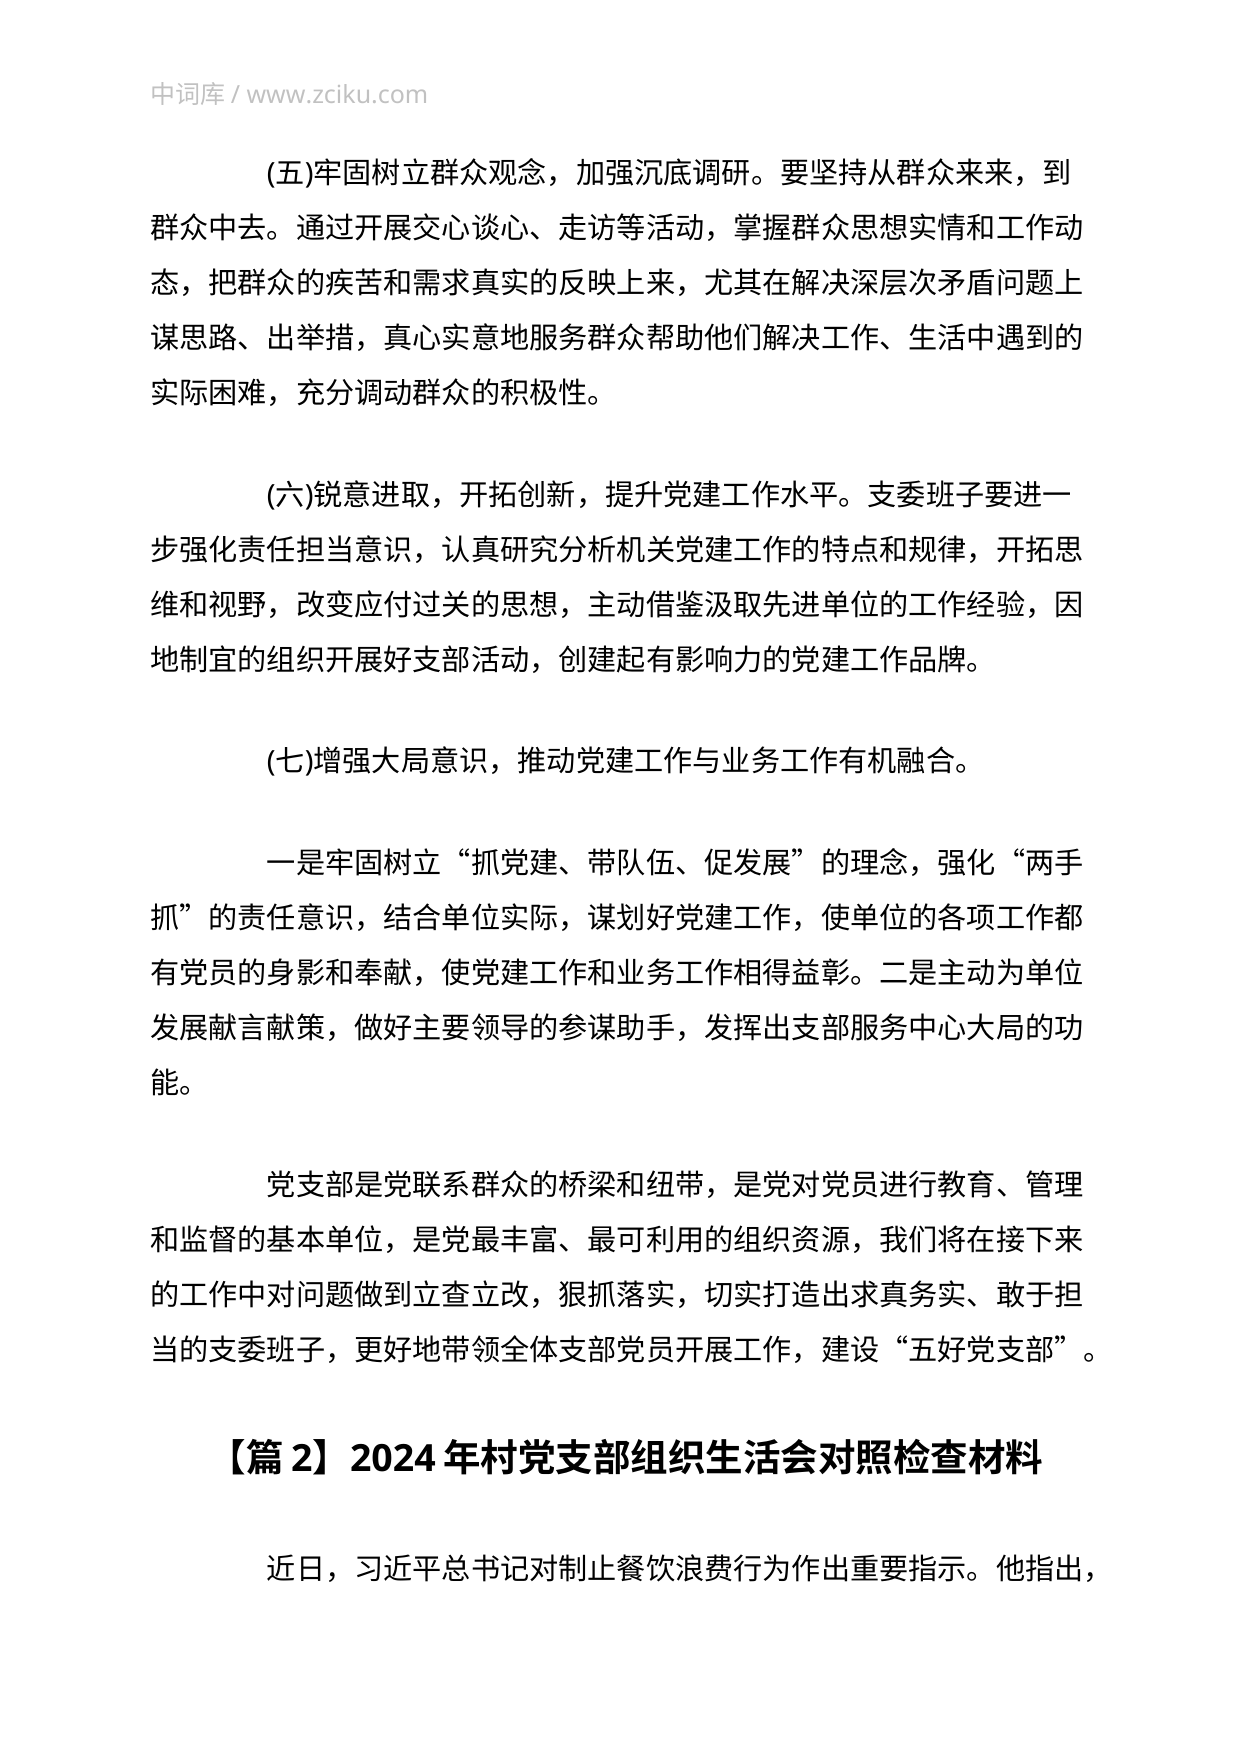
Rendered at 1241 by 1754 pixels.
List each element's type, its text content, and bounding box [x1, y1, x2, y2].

text (七)增强大局意识，推动党建工作与业务工作有机融合。 [150, 738, 1090, 780]
text (六)锐意进取，开拓创新，提升党建工作水平。支委班子要进一步强化责任担当意识，认真研究分析机关党建工作的特点和规律，开拓思维和视野，改变应付过关的思想，主动借鉴汲取先进单位的工作经验，因地制宜的组织开展好支部活动，创建起有影响力的党建工作品牌。 [150, 471, 1090, 678]
text 【篇2】2024年村党支部组织生活会对照检查材料 [150, 1428, 1090, 1482]
text 一是牢固树立“抓党建、带队伍、促发展”的理念，强化“两手抓”的责任意识，结合单位实际，谋划好党建工作，使单位的各项工作都有党员的身影和奉献，使党建工作和业务工作相得益彰。二是主动为单位发展献言献策，做好主要领导的参谋助手，发挥出支部服务中心大局的功能。 [150, 840, 1090, 1102]
text 党支部是党联系群众的桥梁和纽带，是党对党员进行教育、管理和监督的基本单位，是党最丰富、最可利用的组织资源，我们将在接下来的工作中对问题做到立查立改，狠抓落实，切实打造出求真务实、敢于担当的支委班子，更好地带领全体支部党员开展工作，建设“五好党支部”。 [150, 1161, 1090, 1368]
text (五)牢固树立群众观念，加强沉底调研。要坚持从群众来来，到群众中去。通过开展交心谈心、走访等活动，掌握群众思想实情和工作动态，把群众的疾苦和需求真实的反映上来，尤其在解决深层次矛盾问题上谋思路、出举措，真心实意地服务群众帮助他们解决工作、生活中遇到的实际困难，充分调动群众的积极性。 [150, 150, 1090, 412]
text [150, 1545, 1090, 1588]
